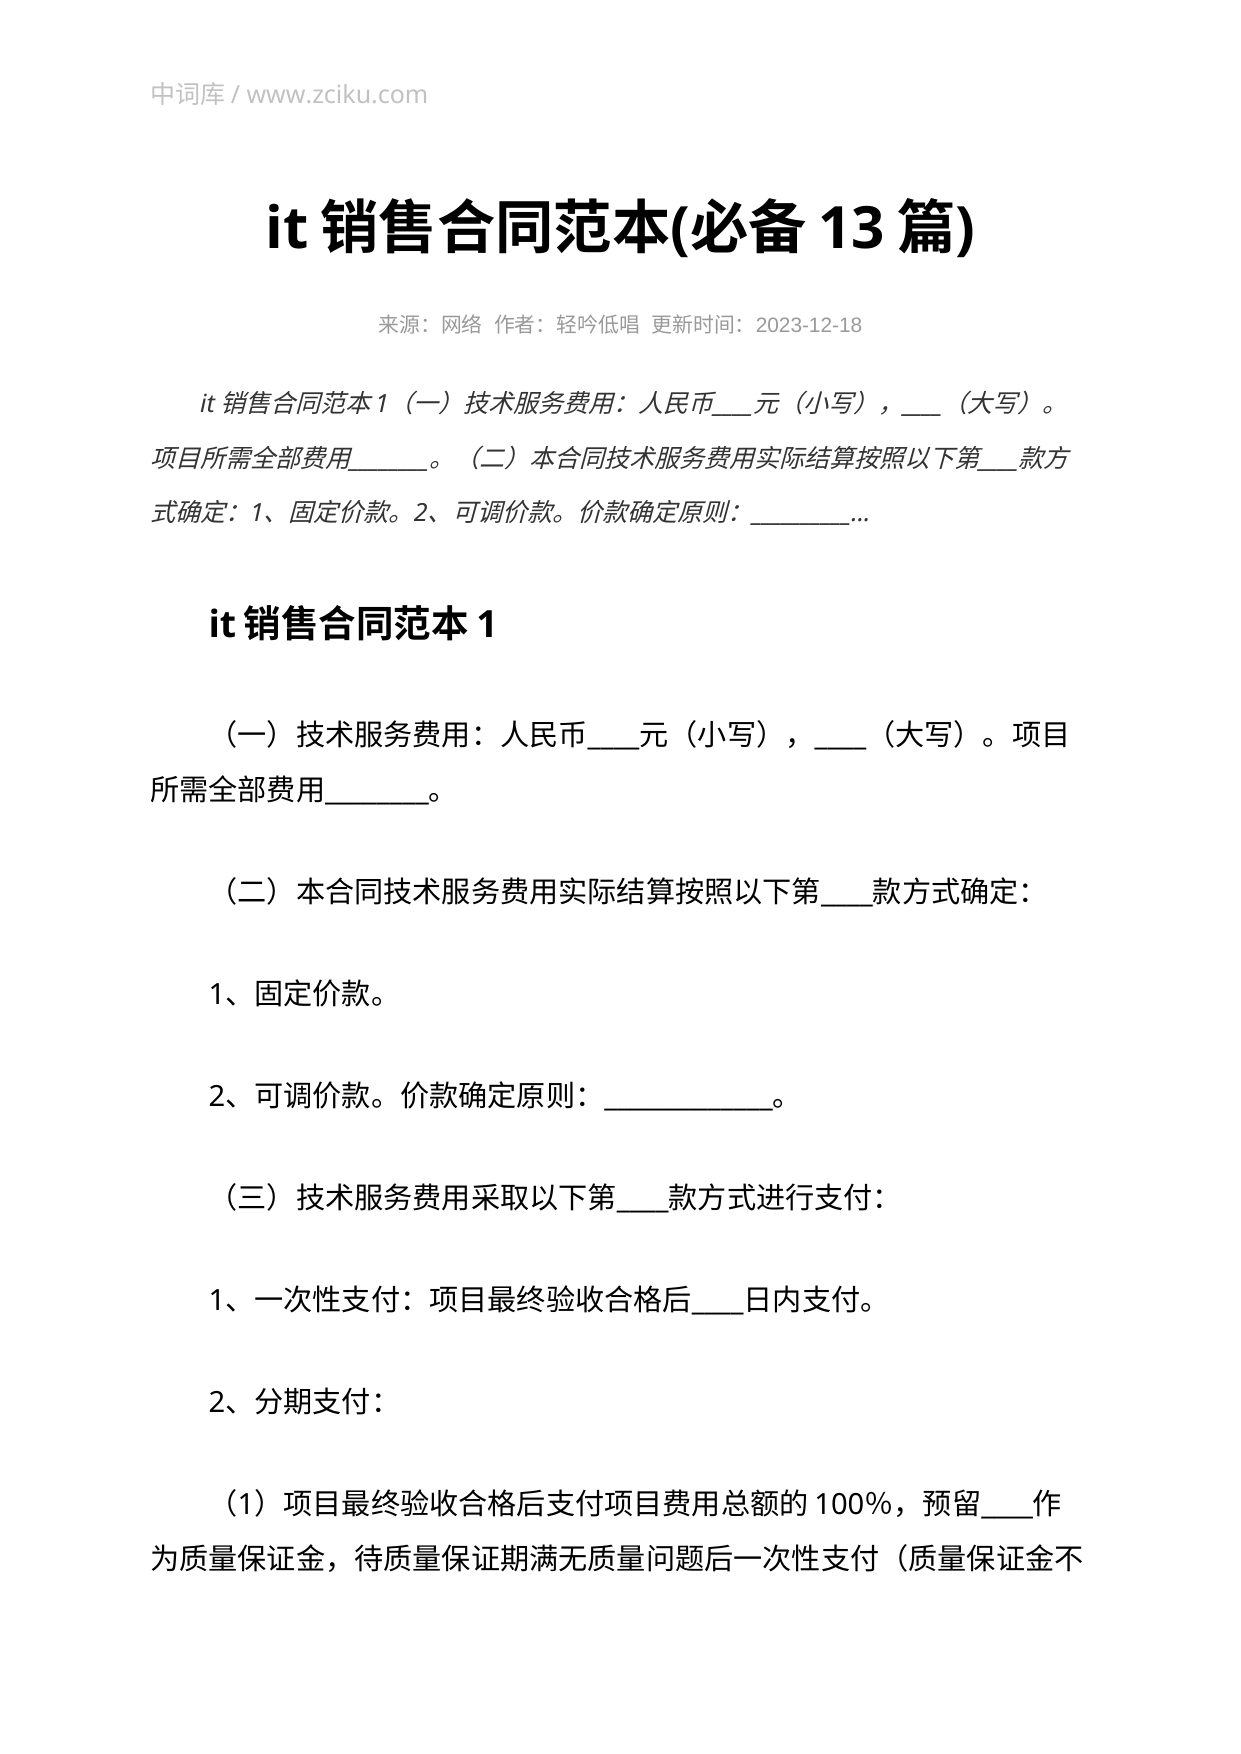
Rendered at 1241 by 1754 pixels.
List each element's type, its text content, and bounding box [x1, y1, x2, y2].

text it销售合同范本1（一）技术服务费用：人民币____元（小写），____（大写）。项目所需全部费用________。（二）本合同技术服务费用实际结算按照以下第____款方式确定：1、固定价款。2、可调价款。价款确定原则：__________... [150, 384, 1090, 529]
text （三）技术服务费用采取以下第____款方式进行支付： [150, 1174, 1090, 1217]
text 2、分期支付： [150, 1378, 1090, 1421]
text （二）本合同技术服务费用实际结算按照以下第____款方式确定： [150, 868, 1090, 911]
text 1、一次性支付：项目最终验收合格后____日内支付。 [150, 1276, 1090, 1319]
text 1、固定价款。 [150, 970, 1090, 1013]
subtitle it销售合同范本(必备13篇) [150, 181, 1090, 266]
text （一）技术服务费用：人民币____元（小写），____（大写）。项目所需全部费用________。 [150, 711, 1090, 809]
text 2、可调价款。价款确定原则：_____________。 [150, 1072, 1090, 1115]
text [150, 1480, 1090, 1577]
text it销售合同范本1 [150, 594, 1090, 648]
text 来源：网络 作者：轻吟低唱 更新时间：2023-12-18 [150, 313, 1090, 337]
